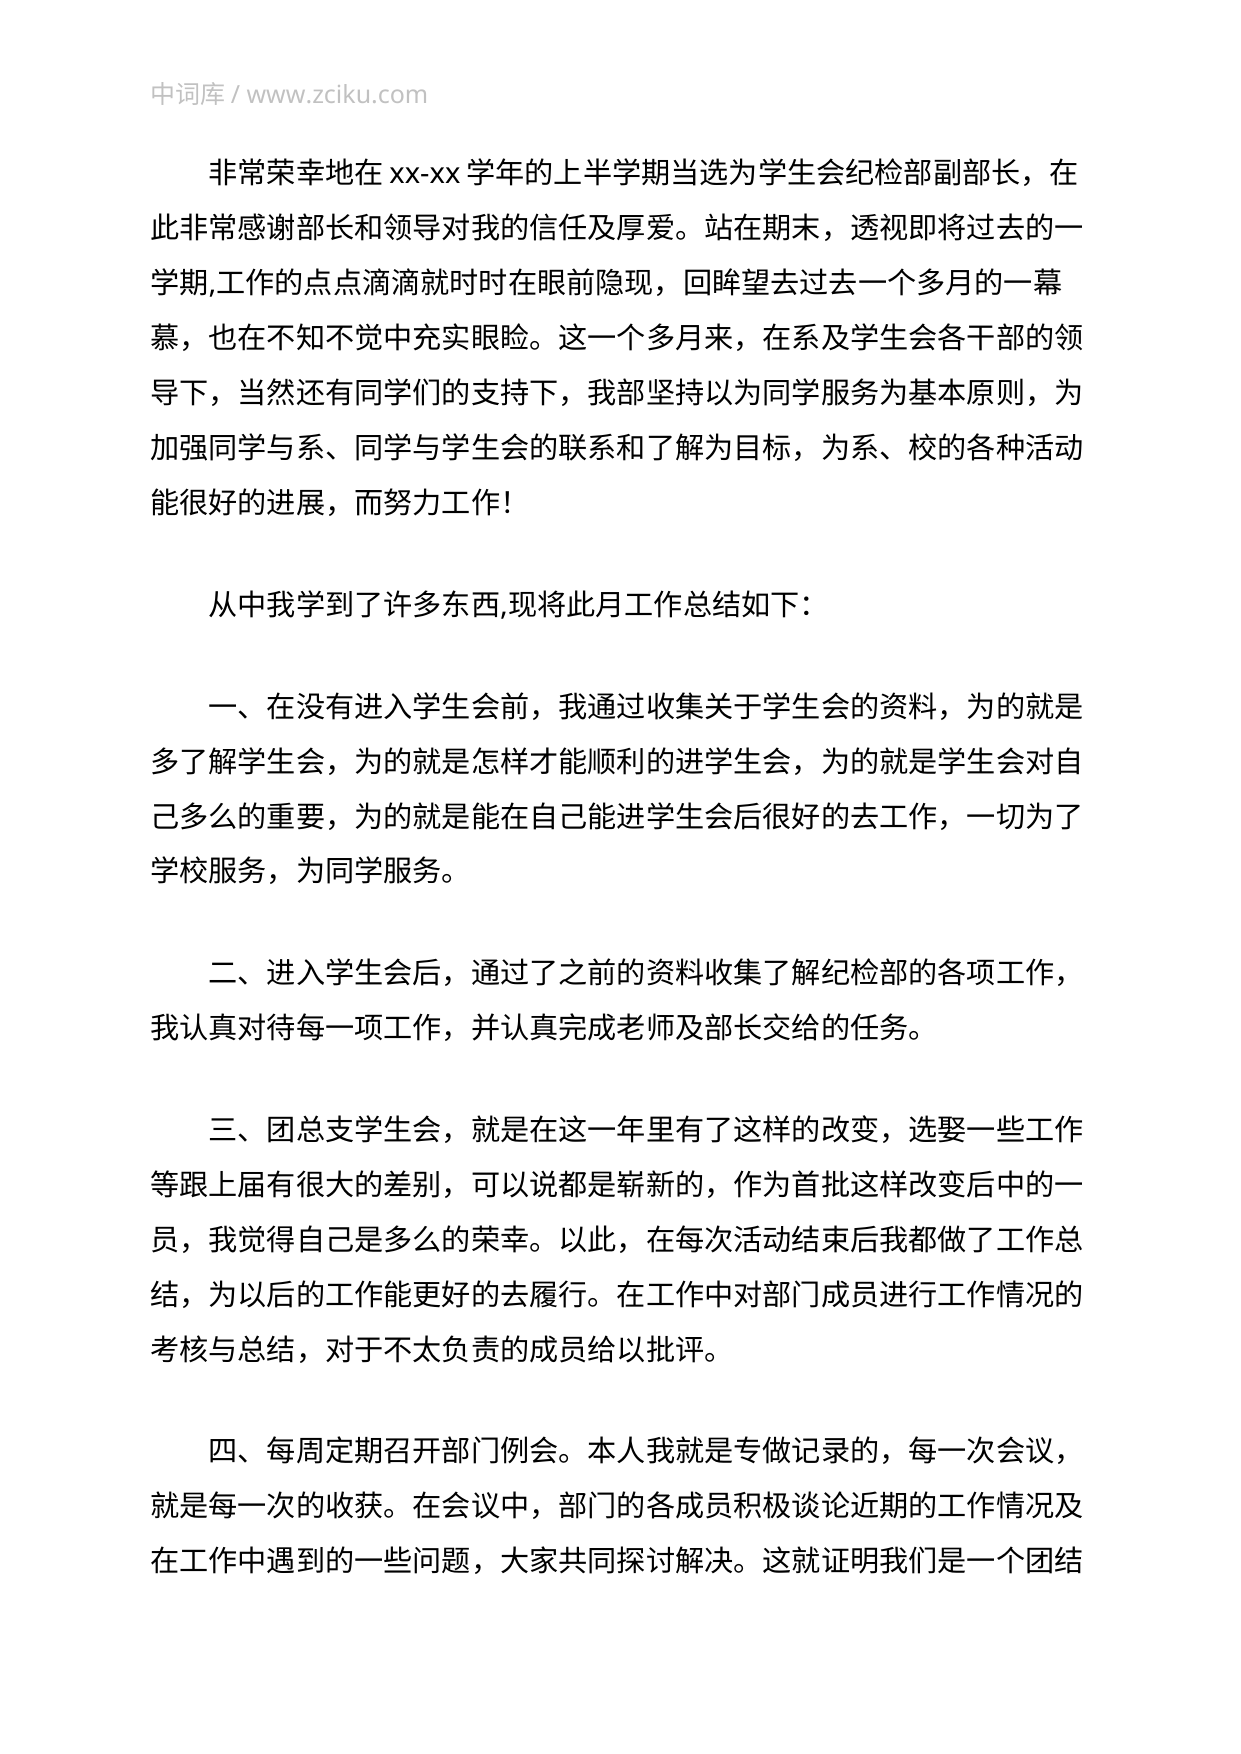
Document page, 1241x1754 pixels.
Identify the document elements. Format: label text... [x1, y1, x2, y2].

text 三、团总支学生会，就是在这一年里有了这样的改变，选娶一些工作等跟上届有很大的差别，可以说都是崭新的，作为首批这样改变后中的一员，我觉得自己是多么的荣幸。以此，在每次活动结束后我都做了工作总结，为以后的工作能更好的去履行。在工作中对部门成员进行工作情况的考核与总结，对于不太负责的成员给以批评。 [150, 1106, 1090, 1368]
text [150, 1428, 1090, 1580]
text 二、进入学生会后，通过了之前的资料收集了解纪检部的各项工作，我认真对待每一项工作，并认真完成老师及部长交给的任务。 [150, 950, 1090, 1047]
text 从中我学到了许多东西,现将此月工作总结如下： [150, 581, 1090, 624]
text 非常荣幸地在xx-xx学年的上半学期当选为学生会纪检部副部长，在此非常感谢部长和领导对我的信任及厚爱。站在期末，透视即将过去的一学期,工作的点点滴滴就时时在眼前隐现，回眸望去过去一个多月的一幕慕，也在不知不觉中充实眼睑。这一个多月来，在系及学生会各干部的领导下，当然还有同学们的支持下，我部坚持以为同学服务为基本原则，为加强同学与系、同学与学生会的联系和了解为目标，为系、校的各种活动能很好的进展，而努力工作！ [150, 150, 1090, 522]
text 一、在没有进入学生会前，我通过收集关于学生会的资料，为的就是多了解学生会，为的就是怎样才能顺利的进学生会，为的就是学生会对自己多么的重要，为的就是能在自己能进学生会后很好的去工作，一切为了学校服务，为同学服务。 [150, 683, 1090, 890]
